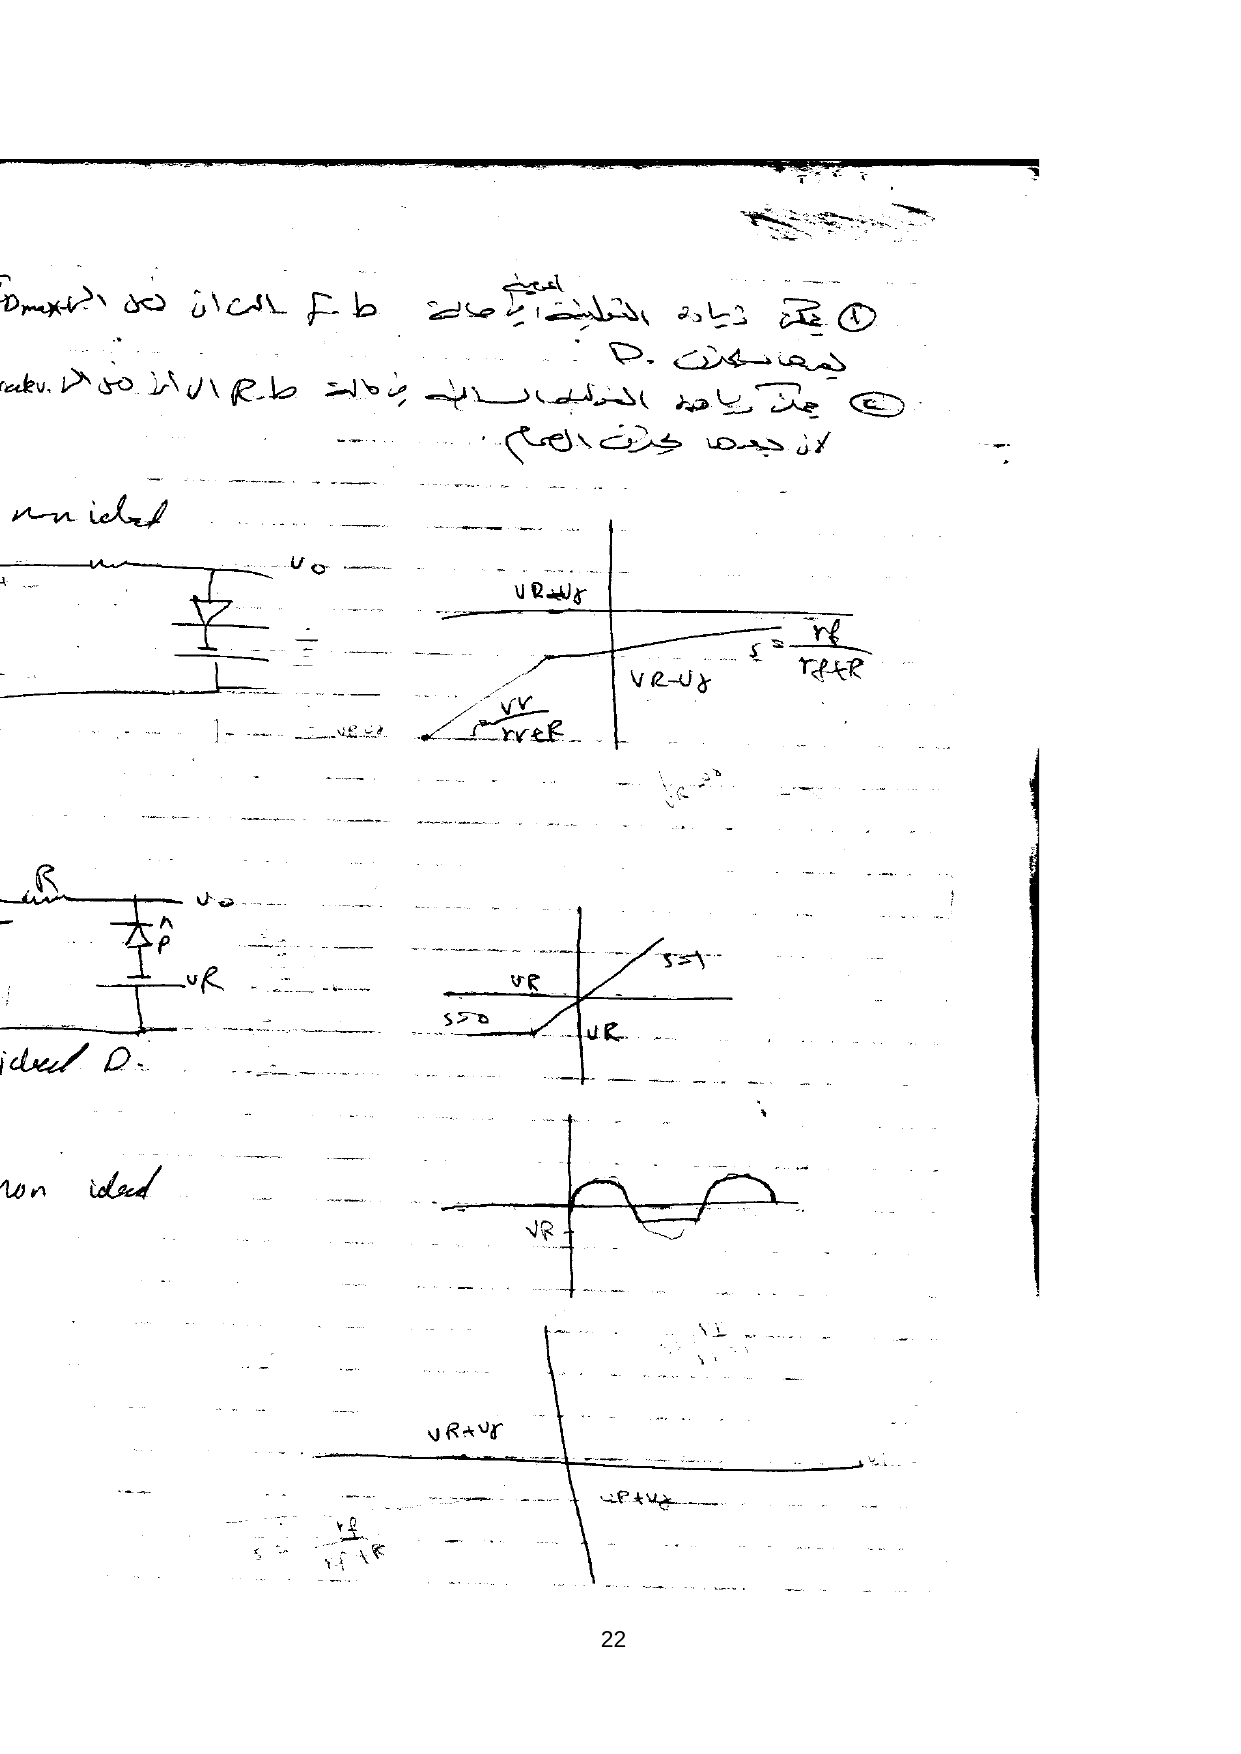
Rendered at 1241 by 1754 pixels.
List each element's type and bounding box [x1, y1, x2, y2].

picture [0, 159, 1040, 1604]
